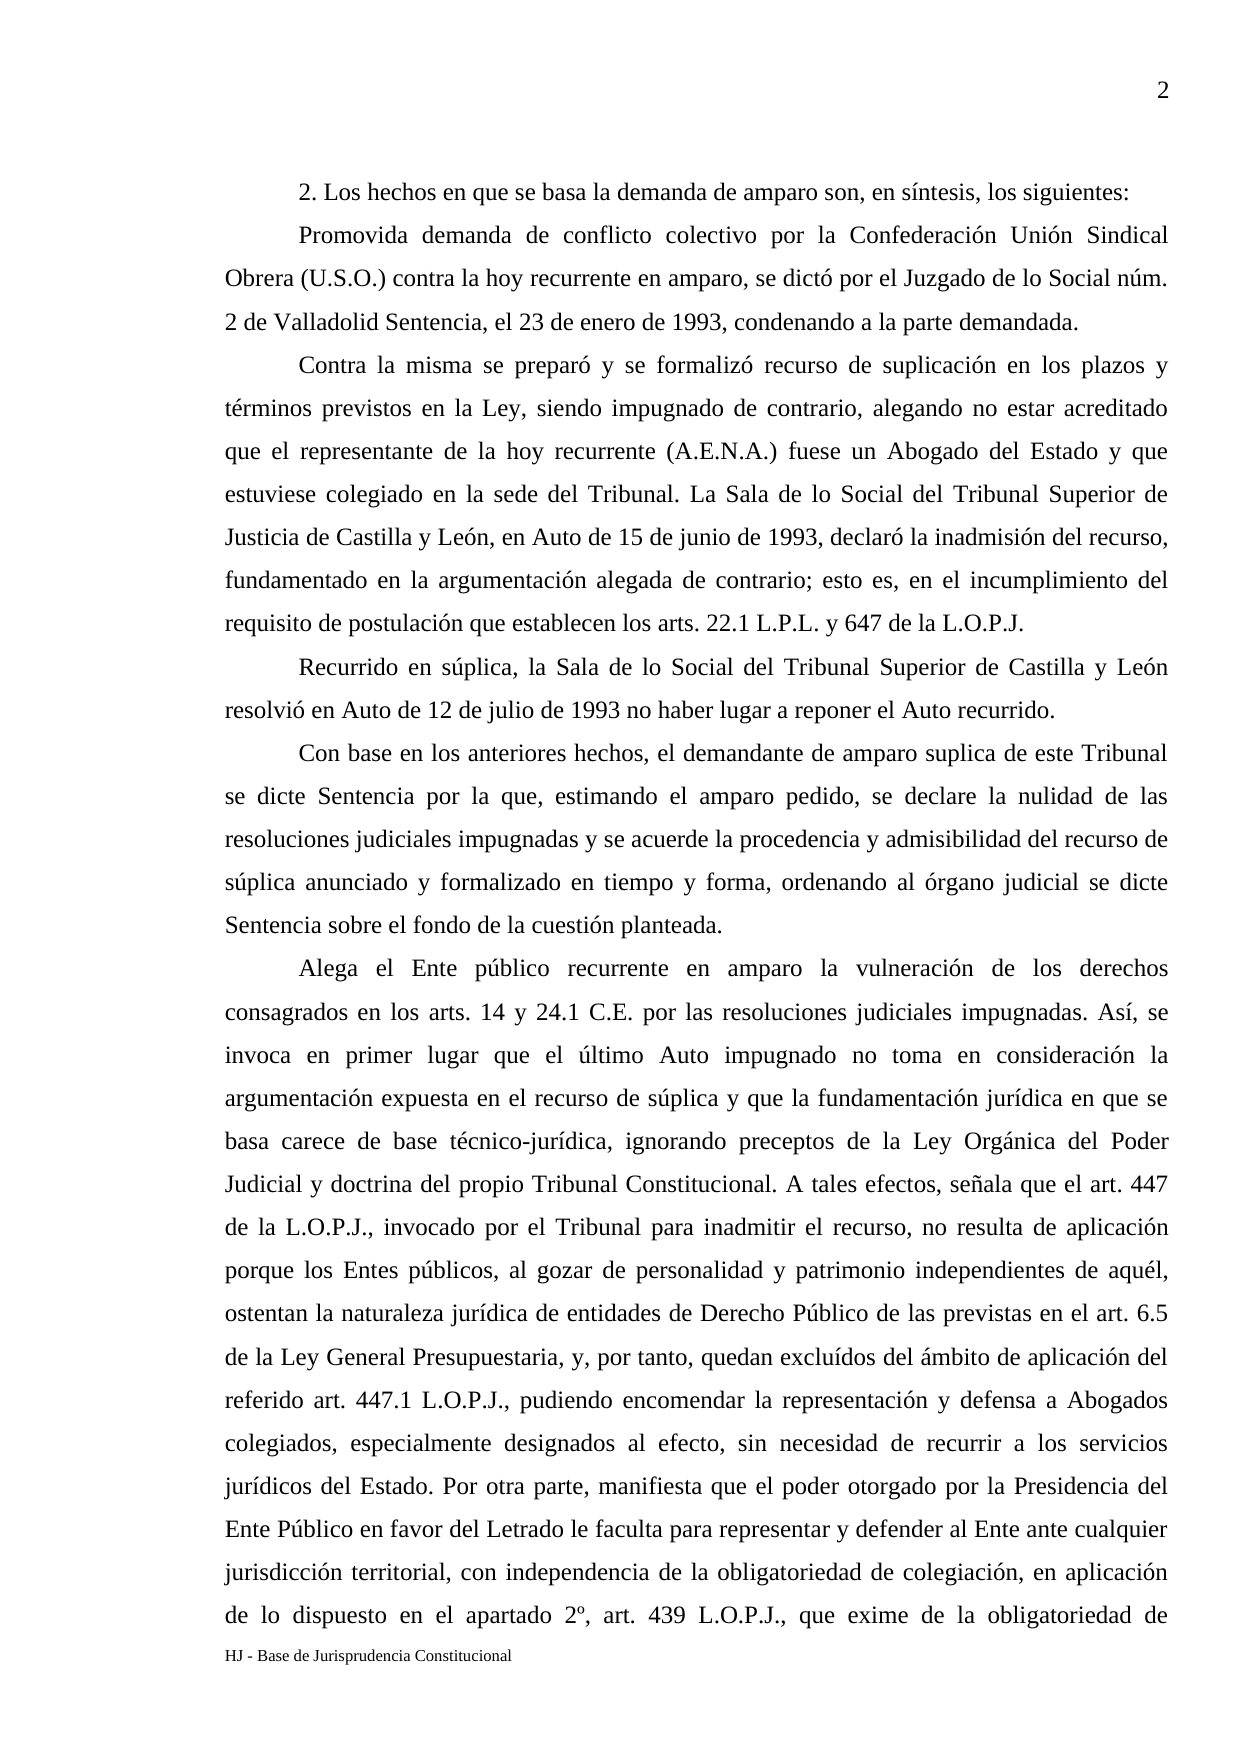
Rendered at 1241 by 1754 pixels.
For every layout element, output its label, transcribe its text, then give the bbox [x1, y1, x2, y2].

text Recurrido en súplica, la Sala de lo Social del Tribunal Superior de Castilla y León resolvió en Auto de 12 de julio de 1993 no haber lugar a reponer el Auto recurrido. [224, 652, 1169, 723]
text Con base en los anteriores hechos, el demandante de amparo suplica de este Tribunal se dicte Sentencia por la que, estimando el amparo pedido, se declare la nulidad de las resoluciones judiciales impugnadas y se acuerde la procedencia y admisibilidad del recurso de súplica anunciado y formalizado en tiempo y forma, ordenando al órgano judicial se dicte Sentencia sobre el fondo de la cuestión planteada. [224, 738, 1169, 939]
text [224, 953, 1169, 1629]
text Contra la misma se preparó y se formalizó recurso de suplicación en los plazos y términos previstos en la Ley, siendo impugnado de contrario, alegando no estar acreditado que el representante de la hoy recurrente (A.E.N.A.) fuese un Abogado del Estado y que estuviese colegiado en la sede del Tribunal. La Sala de lo Social del Tribunal Superior de Justicia de Castilla y León, en Auto de 15 de junio de 1993, declaró la inadmisión del recurso, fundamentado en la argumentación alegada de contrario; esto es, en el incumplimiento del requisito de postulación que establecen los arts. 22.1 L.P.L. y 647 de la L.O.P.J. [224, 350, 1169, 637]
text Promovida demanda de conflicto colectivo por la Confederación Unión Sindical Obrera (U.S.O.) contra la hoy recurrente en amparo, se dictó por el Juzgado de lo Social núm. 2 de Valladolid Sentencia, el 23 de enero de 1993, condenando a la parte demandada. [224, 220, 1169, 335]
text 2. Los hechos en que se basa la demanda de amparo son, en síntesis, los siguientes: [224, 177, 1169, 206]
